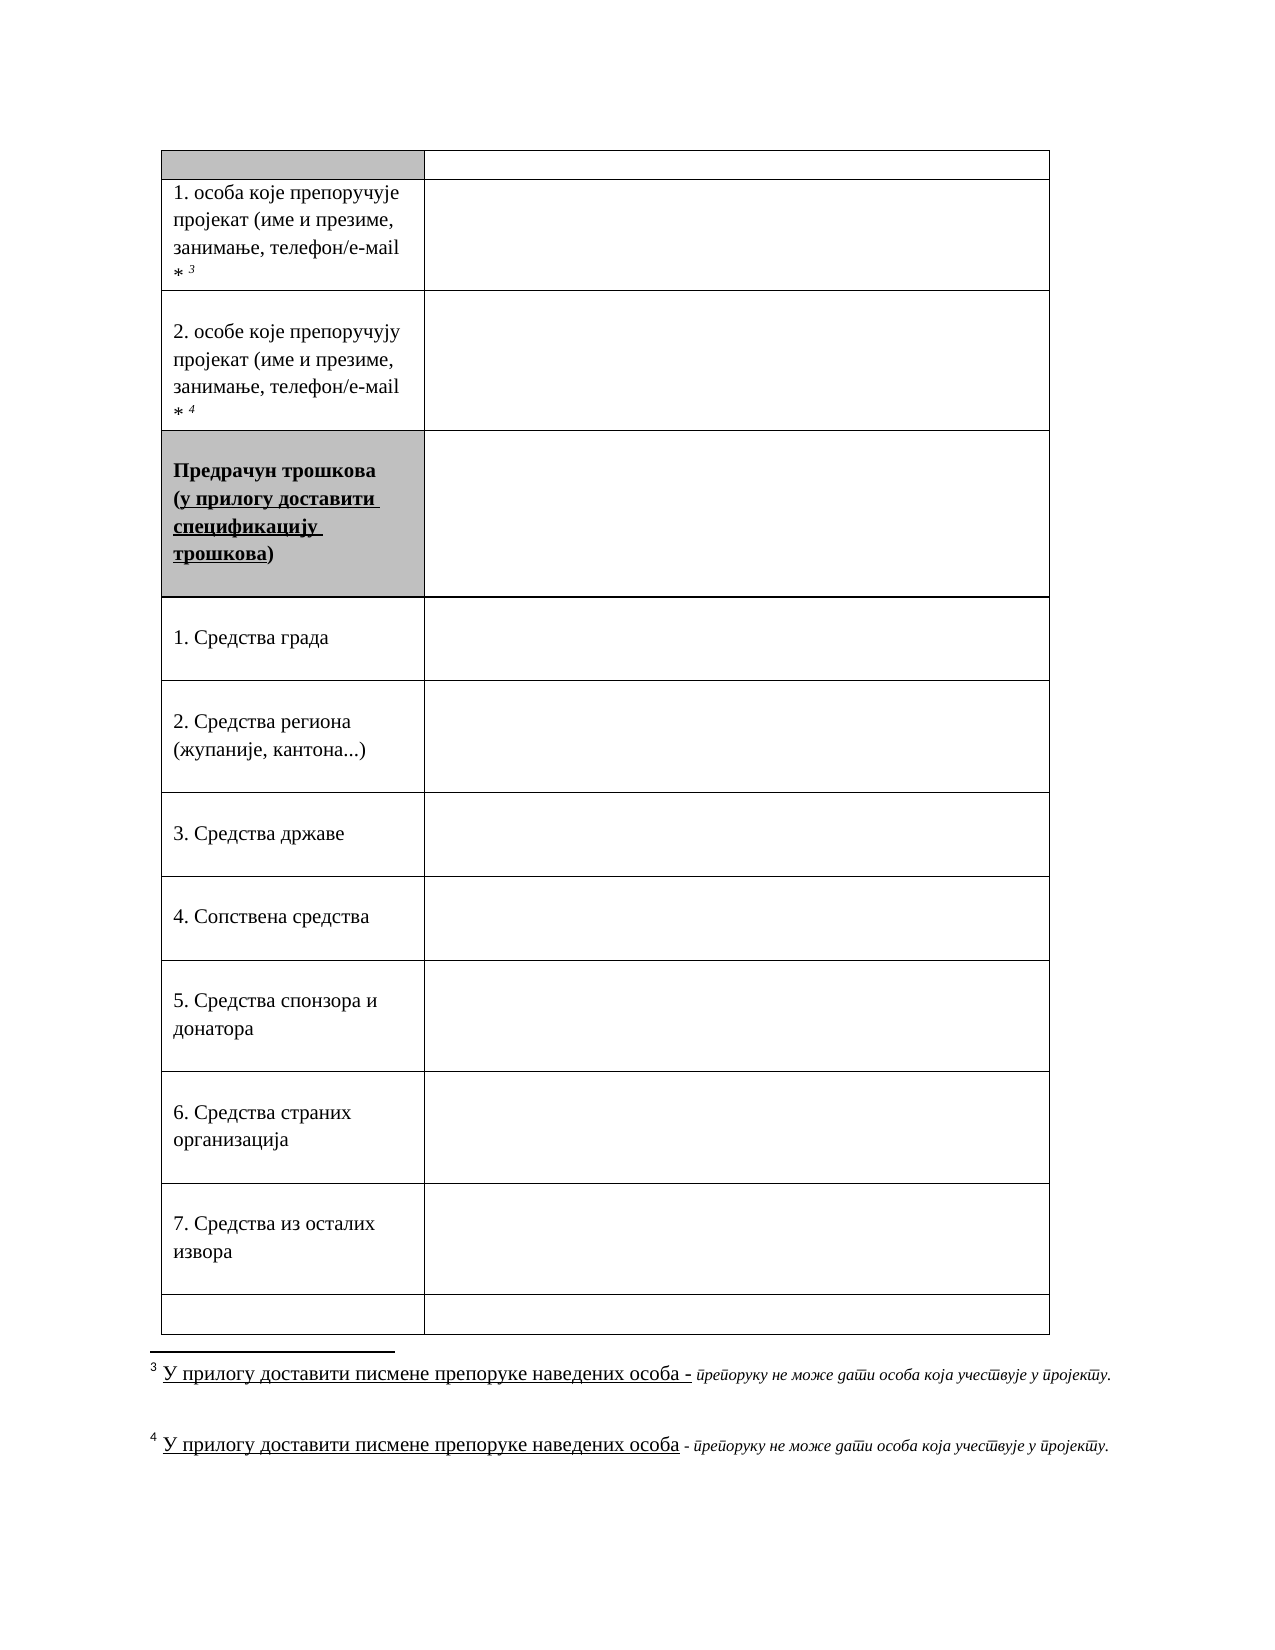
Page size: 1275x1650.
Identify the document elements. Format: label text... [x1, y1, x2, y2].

table_cell 6. Средства страних организација [162, 1072, 424, 1182]
table_cell 2. Средства региона (жупаније, кантона...) [162, 681, 424, 792]
table_cell [425, 877, 1049, 959]
table_cell 5. Средства спонзора и донатора [162, 961, 424, 1071]
table_cell 3. Средства државе [162, 793, 424, 876]
table_cell [425, 1184, 1049, 1294]
table_cell [425, 681, 1049, 792]
table_cell [425, 1072, 1049, 1182]
table_cell Предрачун трошкова (у прилогу доставити спецификацију трошкова) [162, 431, 424, 596]
table_cell [425, 1295, 1049, 1333]
table_cell 7. Средства из осталих извора [162, 1184, 424, 1294]
table_cell [425, 961, 1049, 1071]
table_cell [425, 151, 1049, 179]
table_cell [162, 1295, 424, 1333]
table_cell 1. особa које препоручујe пројекат (име и презиме, занимање, телефон/e-маil * [162, 180, 424, 290]
table_cell [425, 291, 1049, 430]
table_cell [425, 598, 1049, 680]
table_cell [425, 180, 1049, 290]
table_cell 4. Сопствена средства [162, 877, 424, 959]
table_cell [425, 793, 1049, 876]
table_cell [162, 151, 424, 179]
table_cell 1. Средства града [162, 598, 424, 680]
table_cell [425, 431, 1049, 596]
table_cell 2. особе које препоручују пројекат (име и презиме, занимање, телефон/e-маil * [162, 291, 424, 430]
